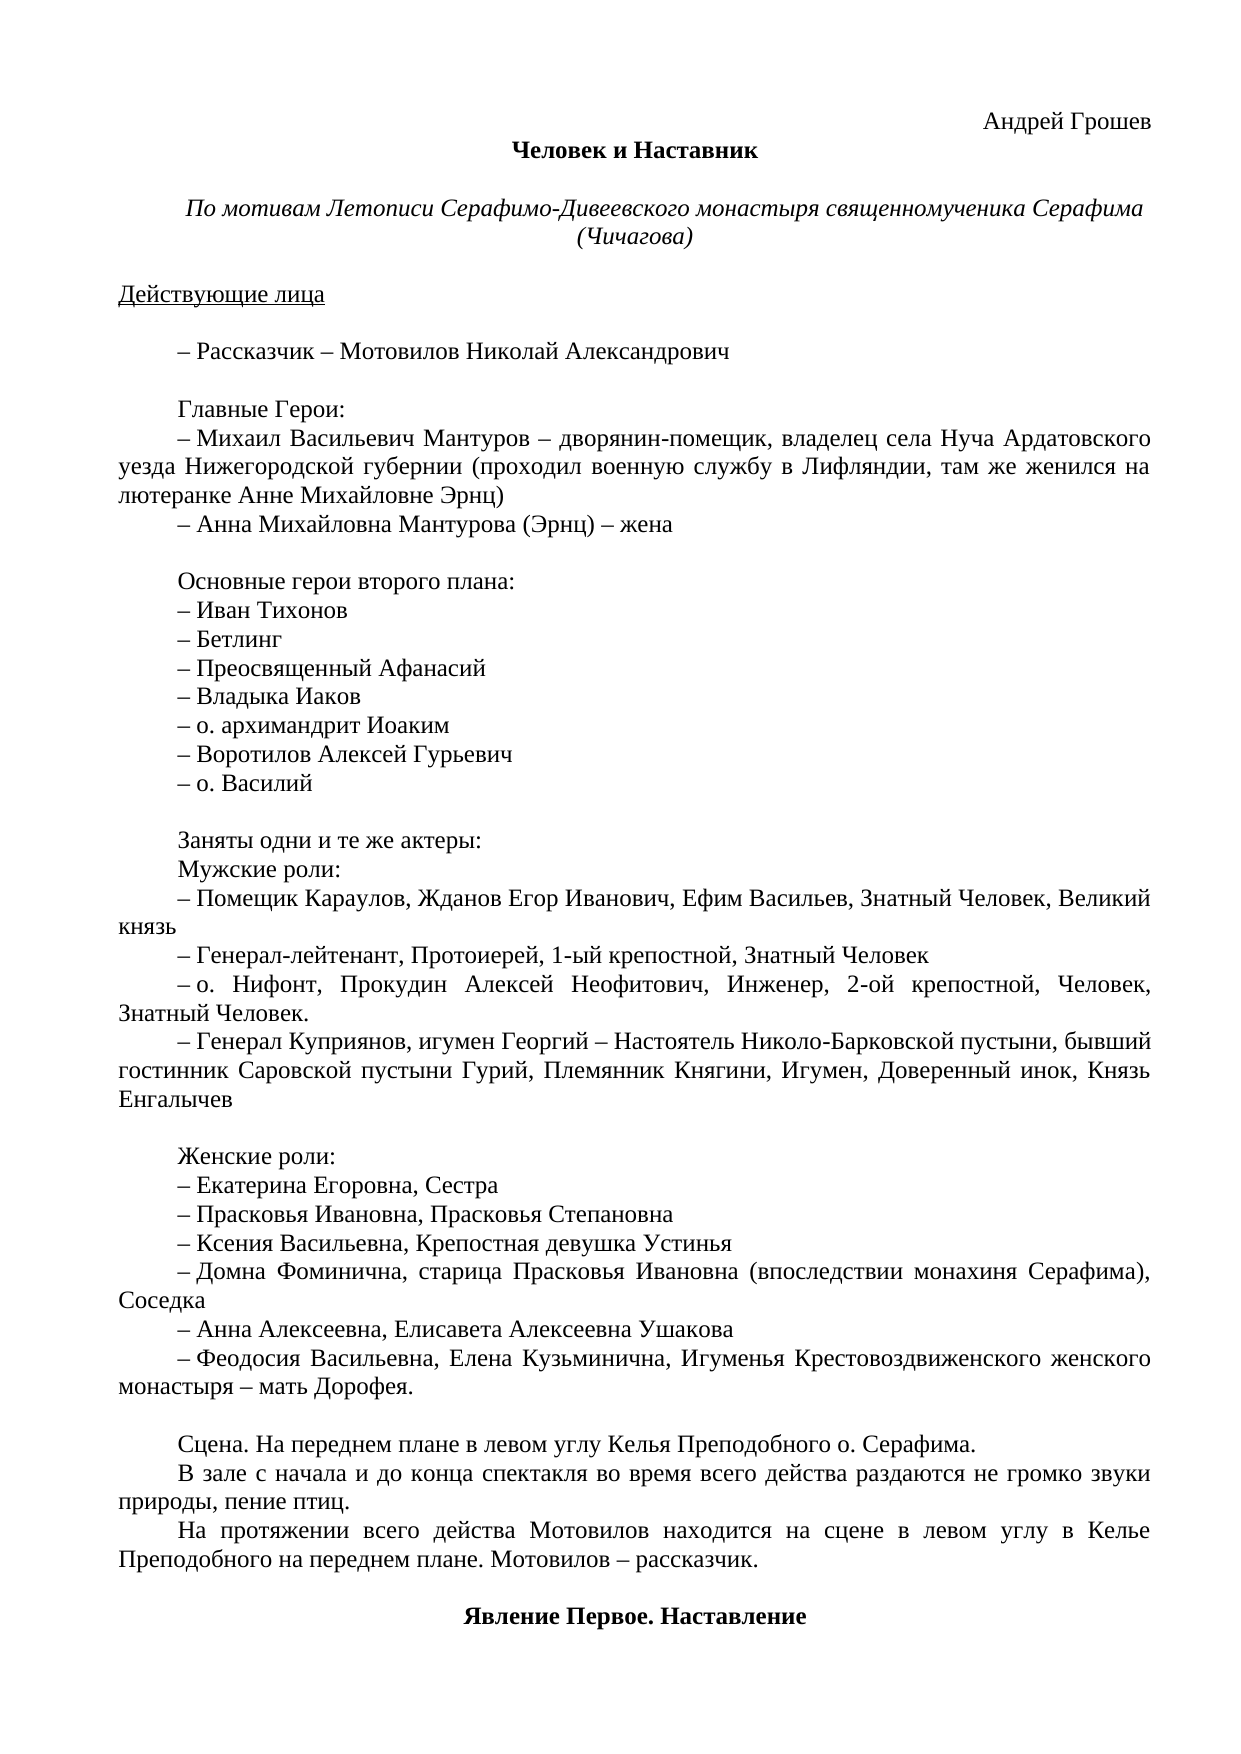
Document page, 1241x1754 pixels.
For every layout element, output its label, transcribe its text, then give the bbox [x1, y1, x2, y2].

text Основные герои второго плана: [118, 566, 1152, 595]
text – Прасковья Ивановна, Прасковья Степановна [118, 1199, 1152, 1228]
text – о. Нифонт, Прокудин Алексей Неофитович, Инженер, 2-ой крепостной, Человек, Знатный Человек. [118, 969, 1152, 1026]
text Сцена. На переднем плане в левом углу Келья Преподобного о. Серафима. [118, 1429, 1152, 1458]
text – Рассказчик – Мотовилов Николай Александрович [118, 336, 1152, 365]
subtitle Явление Первое. Наставление [118, 1601, 1152, 1630]
text – Екатерина Егоровна, Сестра [118, 1170, 1152, 1199]
text – Бетлинг [118, 624, 1152, 653]
text – Анна Михайловна Мантурова (Эрнц) – жена [118, 509, 1152, 538]
subtitle Человек и Наставник [118, 135, 1152, 164]
text – Владыка Иаков [118, 681, 1152, 710]
text – о. Василий [118, 768, 1152, 796]
text – Воротилов Алексей Гурьевич [118, 739, 1152, 768]
text – Генерал Куприянов, игумен Георгий – Настоятель Николо-Барковской пустыни, бывший гостинник Саровской пустыни Гурий, Племянник Княгини, Игумен, Доверенный инок, Князь Енгалычев [118, 1026, 1152, 1113]
text Мужские роли: [118, 854, 1152, 883]
text В зале с начала и до конца спектакля во время всего действа раздаются не громко звуки природы, пение птиц. [118, 1458, 1152, 1515]
text – Михаил Васильевич Мантуров – дворянин-помещик, владелец села Нуча Ардатовского уезда Нижегородской губернии (проходил военную службу в Лифляндии, там же женился на лютеранке Анне Михайловне Эрнц) [118, 423, 1152, 509]
text По мотивам Летописи Серафимо-Дивеевского монастыря священномученика Серафима (Чичагова) [118, 193, 1152, 250]
text – Преосвященный Афанасий [118, 653, 1152, 681]
text – Домна Фоминична, старица Прасковья Ивановна (впоследствии монахиня Серафима), Соседка [118, 1256, 1152, 1314]
text Заняты одни и те же актеры: [118, 825, 1152, 854]
text – Генерал-лейтенант, Протоиерей, 1-ый крепостной, Знатный Человек [118, 940, 1152, 969]
text Женские роли: [118, 1141, 1152, 1170]
subtitle Действующие лица [118, 279, 1152, 308]
text – Анна Алексеевна, Елисавета Алексеевна Ушакова [118, 1314, 1152, 1343]
text – Помещик Караулов, Жданов Егор Иванович, Ефим Васильев, Знатный Человек, Великий князь [118, 883, 1152, 940]
subtitle Андрей Грошев [118, 106, 1152, 135]
text Главные Герои: [118, 394, 1152, 423]
text – Иван Тихонов [118, 595, 1152, 624]
text – Феодосия Васильевна, Елена Кузьминична, Игуменья Крестовоздвиженского женского монастыря – мать Дорофея. [118, 1343, 1152, 1400]
text – Ксения Васильевна, Крепостная девушка Устинья [118, 1228, 1152, 1256]
text – о. архимандрит Иоаким [118, 710, 1152, 739]
text На протяжении всего действа Мотовилов находится на сцене в левом углу в Келье Преподобного на переднем плане. Мотовилов – рассказчик. [118, 1515, 1152, 1573]
